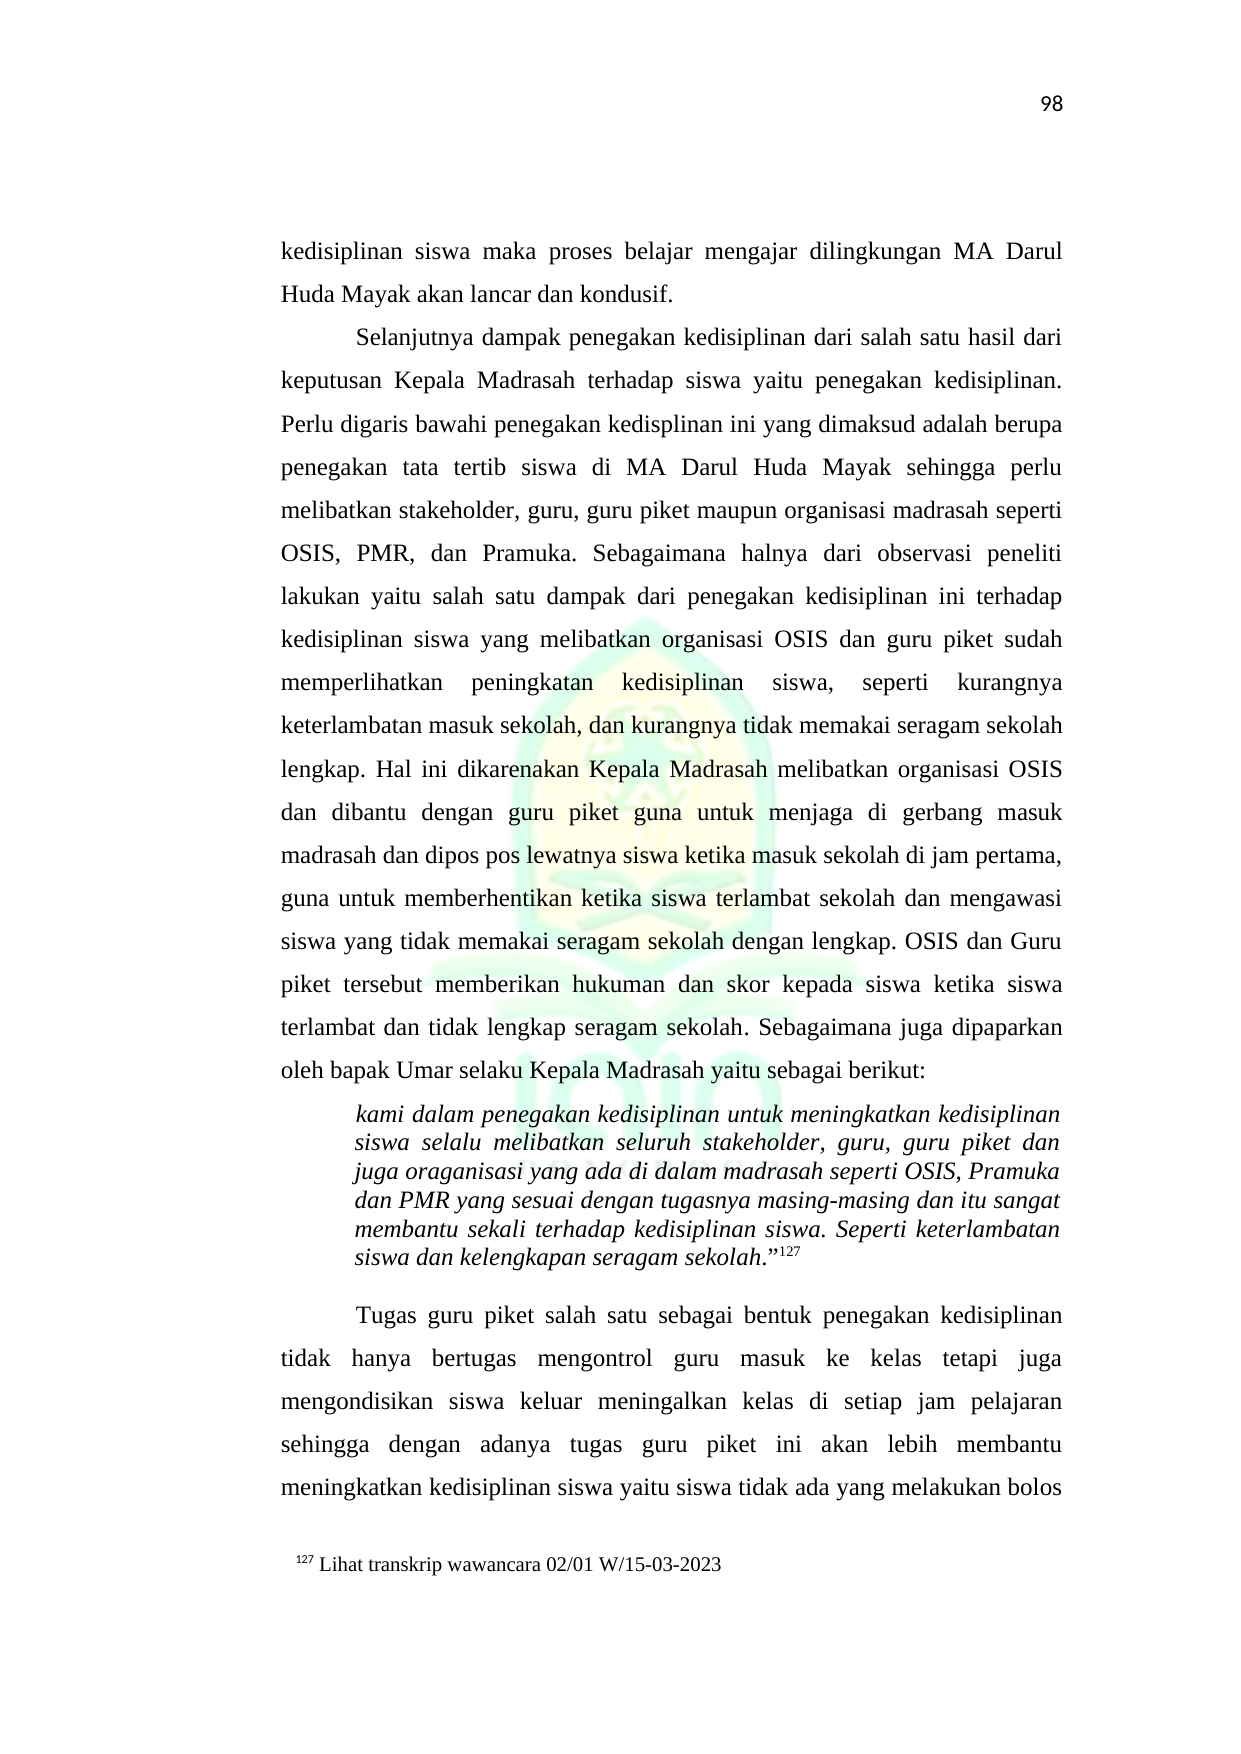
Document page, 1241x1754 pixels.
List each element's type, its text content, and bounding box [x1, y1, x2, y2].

text kami dalam penegakan kedisiplinan untuk meningkatkan kedisiplinan siswa selalu melibatkan seluruh stakeholder, guru, guru piket dan juga oraganisasi yang ada di dalam madrasah seperti OSIS, Pramuka dan PMR yang sesuai dengan tugasnya masing-masing dan itu sangat membantu sekali terhadap kedisiplinan siswa. Seperti keterlambatan siswa dan kelengkapan seragam sekolah.” [354, 1099, 1063, 1271]
text Selanjutnya dampak penegakan kedisiplinan dari salah satu hasil dari keputusan Kepala Madrasah terhadap siswa yaitu penegakan kedisiplinan. Perlu digaris bawahi penegakan kedisplinan ini yang dimaksud adalah berupa penegakan tata tertib siswa di MA Darul Huda Mayak sehingga perlu melibatkan stakeholder, guru, guru piket maupun organisasi madrasah seperti OSIS, PMR, dan Pramuka. Sebagaimana halnya dari observasi peneliti lakukan yaitu salah satu dampak dari penegakan kedisiplinan ini terhadap kedisiplinan siswa yang melibatkan organisasi OSIS dan guru piket sudah memperlihatkan peningkatan kedisiplinan siswa, seperti kurangnya keterlambatan masuk sekolah, dan kurangnya tidak memakai seragam sekolah lengkap. Hal ini dikarenakan Kepala Madrasah melibatkan organisasi OSIS dan dibantu dengan guru piket guna untuk menjaga di gerbang masuk madrasah dan dipos pos lewatnya siswa ketika masuk sekolah di jam pertama, guna untuk memberhentikan ketika siswa terlambat sekolah dan mengawasi siswa yang tidak memakai seragam sekolah dengan lengkap. OSIS dan Guru piket tersebut memberikan hukuman dan skor kepada siswa ketika siswa terlambat dan tidak lengkap seragam sekolah. Sebagaimana juga dipaparkan oleh bapak Umar selaku Kepala Madrasah yaitu sebagai berikut: [281, 322, 1063, 1084]
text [281, 236, 1063, 308]
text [281, 1300, 1063, 1501]
